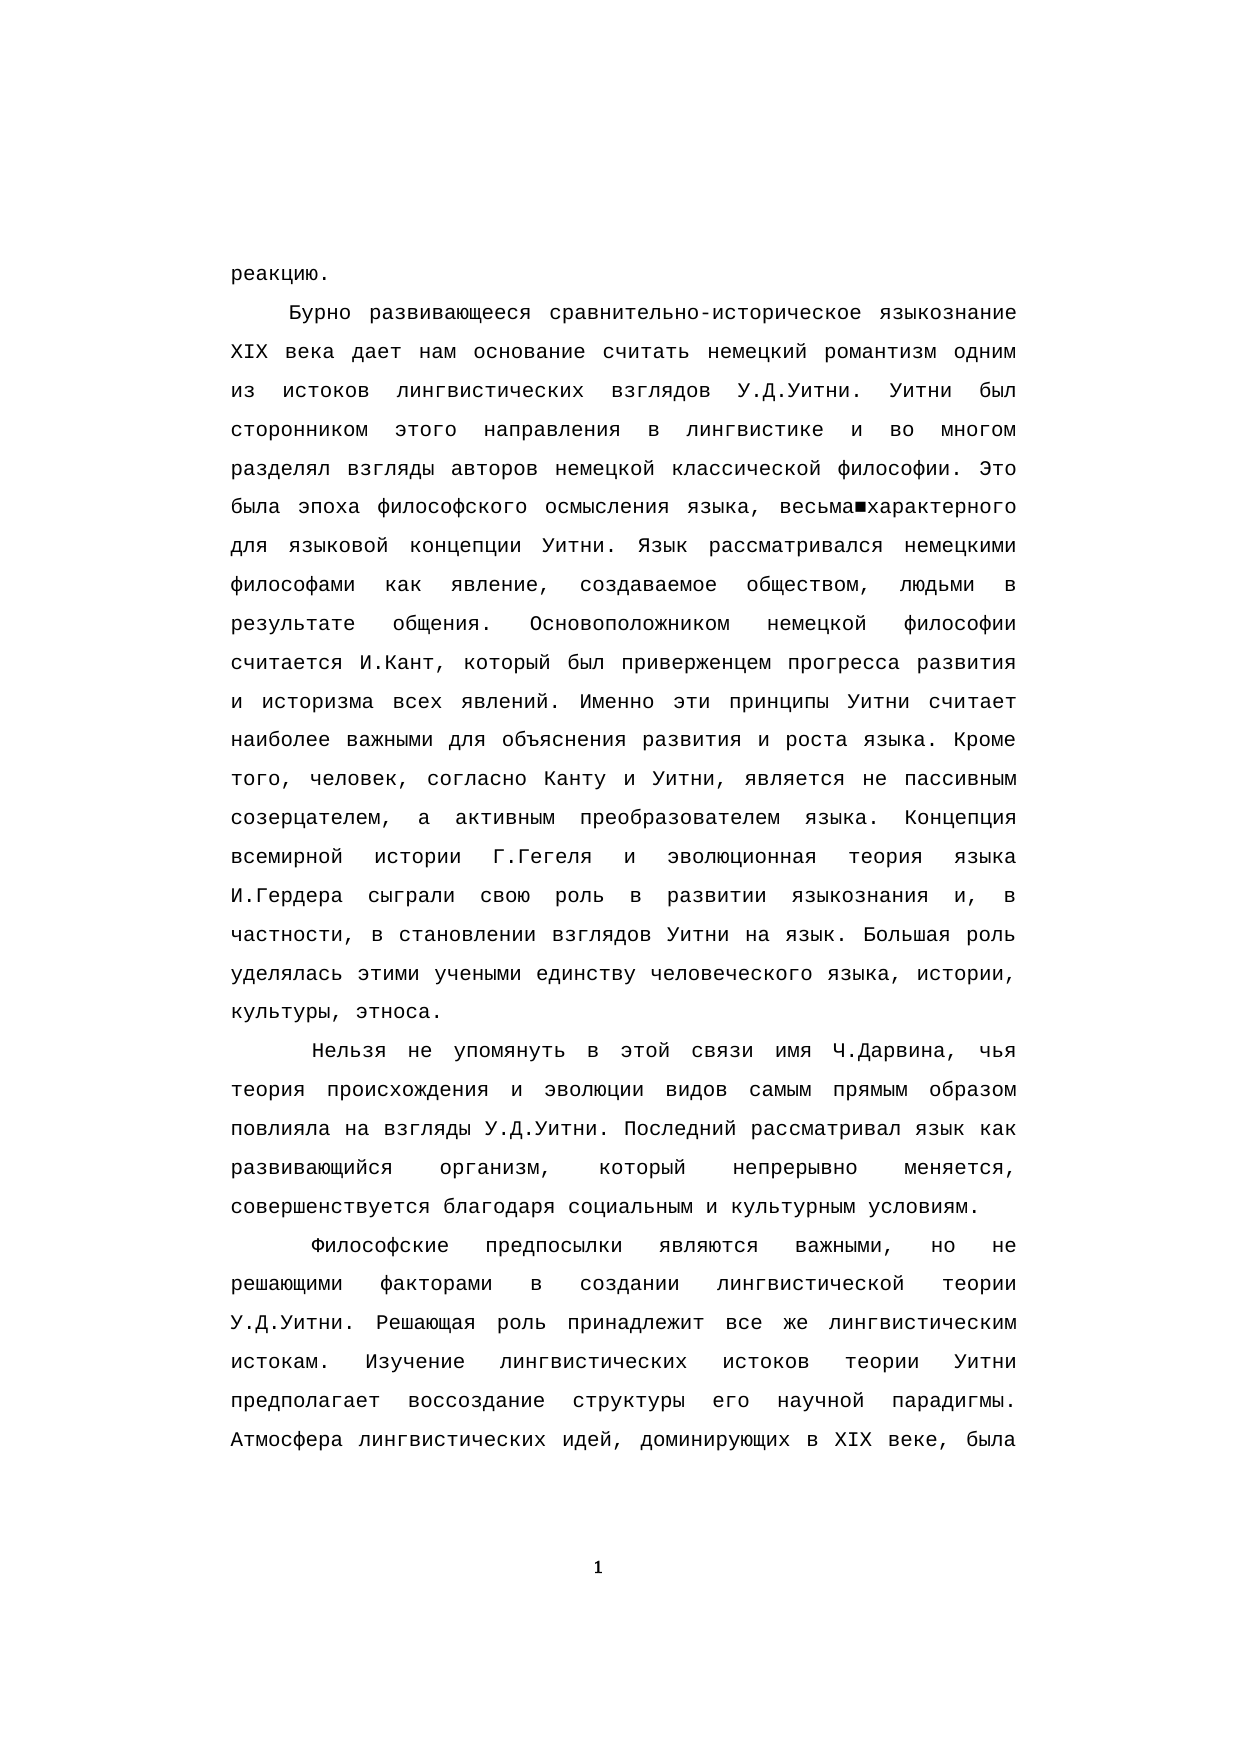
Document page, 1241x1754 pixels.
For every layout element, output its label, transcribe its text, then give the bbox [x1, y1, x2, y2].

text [230, 1221, 1017, 1454]
text Бурно развивающееся сравнительно-историческое языкознание XIX века дает нам основание считать немецкий романтизм одним из истоков лингвистических взглядов У.Д.Уитни. Уитни был сторонником этого направления в лингвистике и во многом разделял взгляды авторов немецкой классической философии. Это была эпоха философского осмысления языка, весьма■характерного для языковой концепции Уитни. Язык рассматривался немецкими философами как явление, создаваемое обществом, людьми в результате общения. Основоположником немецкой философии считается И.Кант, который был приверженцем прогресса развития и историзма всех явлений. Именно эти принципы Уитни считает наиболее важными для объяснения развития и роста языка. Кроме того, человек, согласно Канту и Уитни, является не пассивным созерцателем, а активным преобразователем языка. Концепция всемирной истории Г.Гегеля и эволюционная теория языка И.Гердера сыграли свою роль в развитии языкознания и, в частности, в становлении взглядов Уитни на язык. Большая роль уделялась этими учеными единству человеческого языка, истории, культуры, этноса. [230, 288, 1017, 1027]
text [230, 249, 1017, 288]
text Нельзя не упомянуть в этой связи имя Ч.Дарвина, чья теория происхождения и эволюции видов самым прямым образом повлияла на взгляды У.Д.Уитни. Последний рассматривал язык как развивающийся организм, который непрерывно меняется, совершенствуется благодаря социальным и культурным условиям. [230, 1027, 1017, 1221]
